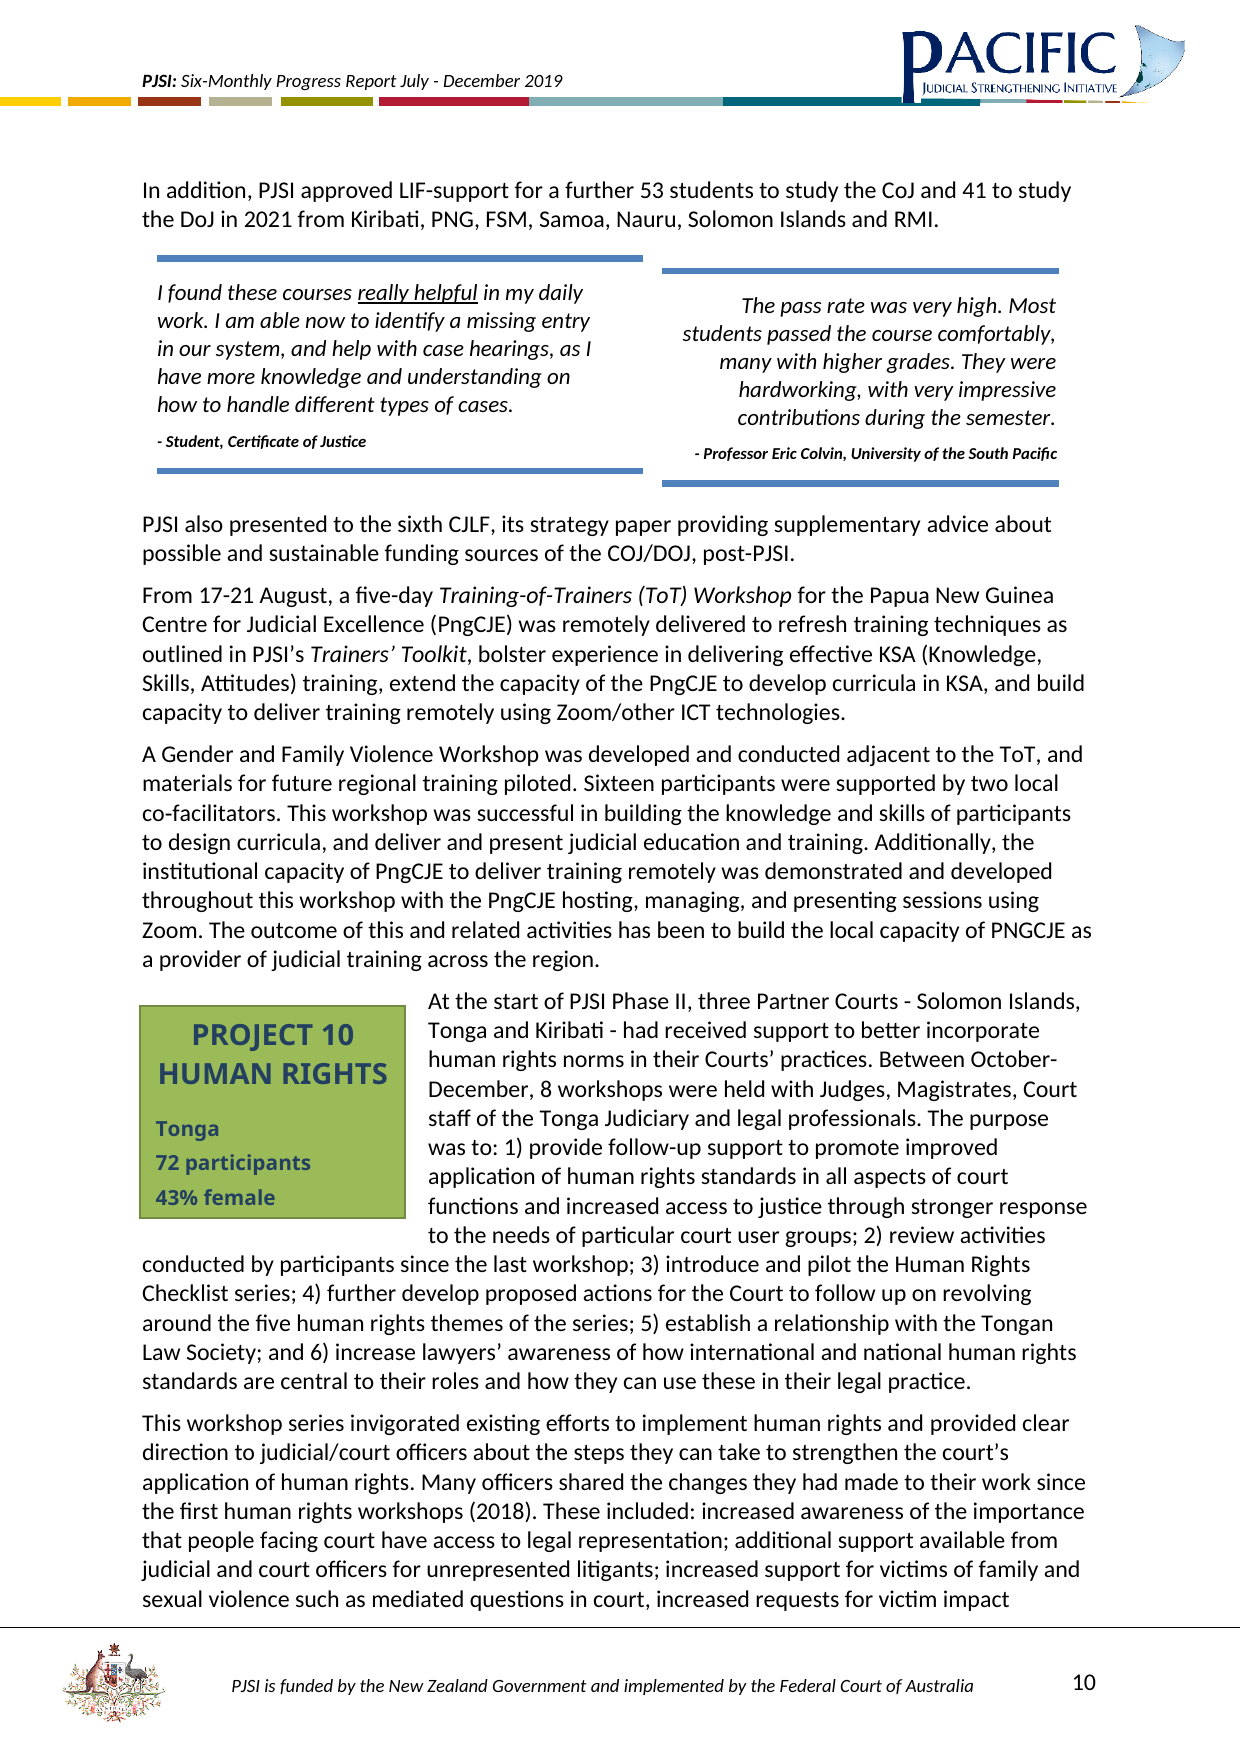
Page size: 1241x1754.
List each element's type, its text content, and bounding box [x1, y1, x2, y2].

text A Gender and Family Violence Workshop was developed and conducted adjacent to the ToT, and materials for future regional training piloted. Sixteen participants were supported by two local co‐facilitators. This workshop was successful in building the knowledge and skills of participants to design curricula, and deliver and present judicial education and training. Additionally, the institutional capacity of PngCJE to deliver training remotely was demonstrated and developed throughout this workshop with the PngCJE hosting, managing, and presenting sessions using Zoom. The outcome of this and related activities has been to build the local capacity of PNGCJE as a provider of judicial training across the region. [142, 739, 1092, 973]
text At the start of PJSI Phase II, three Partner Courts - Solomon Islands, Tonga and Kiribati - had received support to better incorporate human rights norms in their Courts’ practices. Between October-December, 8 workshops were held with Judges, Magistrates, Court staff of the Tonga Judiciary and legal professionals. The purpose was to: 1) provide follow-up support to promote improved application of human rights standards in all aspects of court functions and increased access to justice through stronger response to the needs of particular court user groups; 2) review activities conducted by participants since the last workshop; 3) introduce and pilot the Human Rights Checklist series; 4) further develop proposed actions for the Court to follow up on revolving around the five human rights themes of the series; 5) establish a relationship with the Tongan Law Society; and 6) increase lawyers’ awareness of how international and national human rights standards are central to their roles and how they can use these in their legal practice. [142, 986, 1092, 1396]
text PJSI also presented to the sixth CJLF, its strategy paper providing supplementary advice about possible and sustainable funding sources of the COJ/DOJ, post-PJSI. [142, 275, 1092, 568]
picture [58, 1640, 170, 1724]
picture [0, 23, 1185, 106]
text In addition, PJSI approved LIF-support for a further 53 students to study the CoJ and 41 to study the DoJ in 2021 from Kiribati, PNG, FSM, Samoa, Nauru, Solomon Islands and RMI. [142, 175, 1092, 233]
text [142, 1408, 1092, 1613]
text From 17-21 August, a five-day Training-of-Trainers (ToT) Workshop for the Papua New Guinea Centre for Judicial Excellence (PngCJE) was remotely delivered to refresh training techniques as outlined in PJSI’s Trainers’ Toolkit, bolster experience in delivering effective KSA (Knowledge, Skills, Attitudes) training, extend the capacity of the PngCJE to develop curricula in KSA, and build capacity to deliver training remotely using Zoom/other ICT technologies. [142, 580, 1092, 727]
